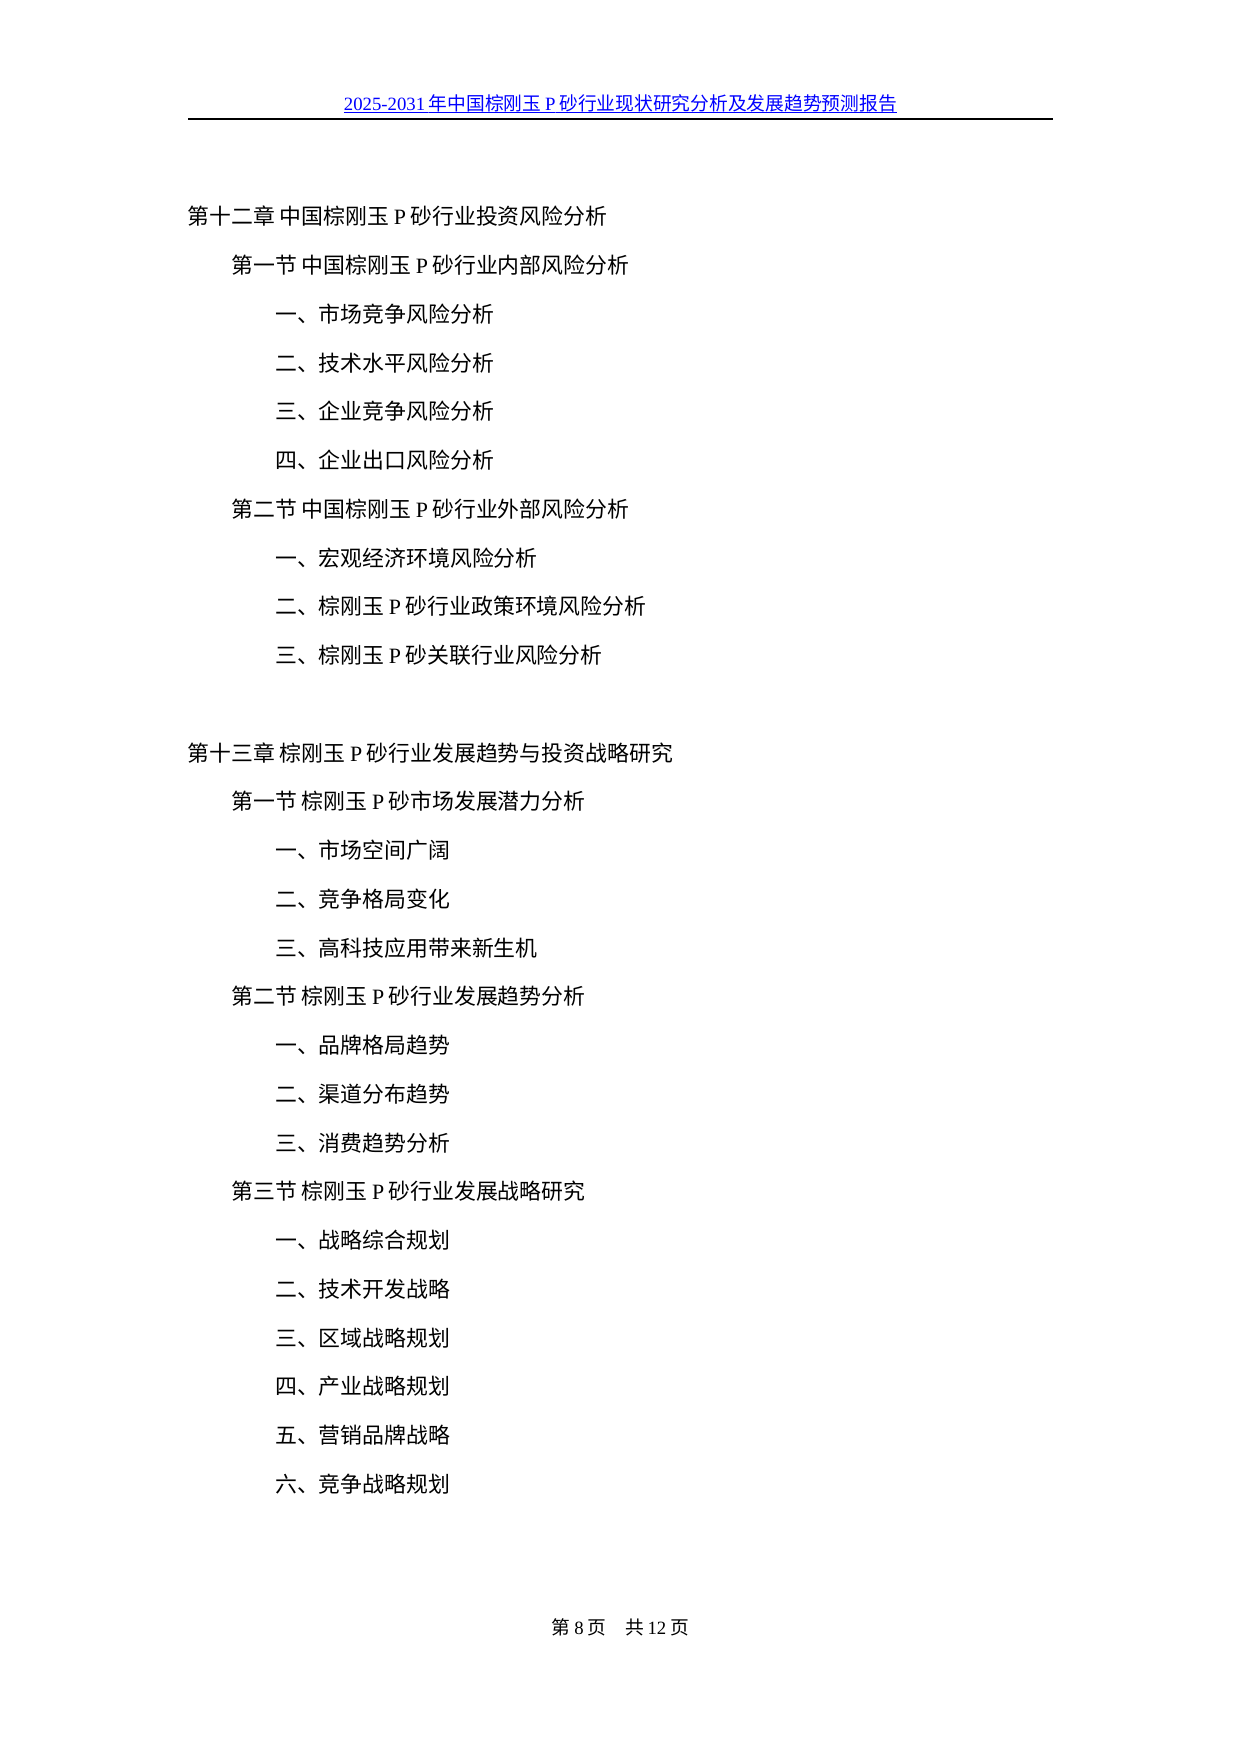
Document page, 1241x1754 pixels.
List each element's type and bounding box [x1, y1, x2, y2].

text [187, 150, 1053, 1499]
